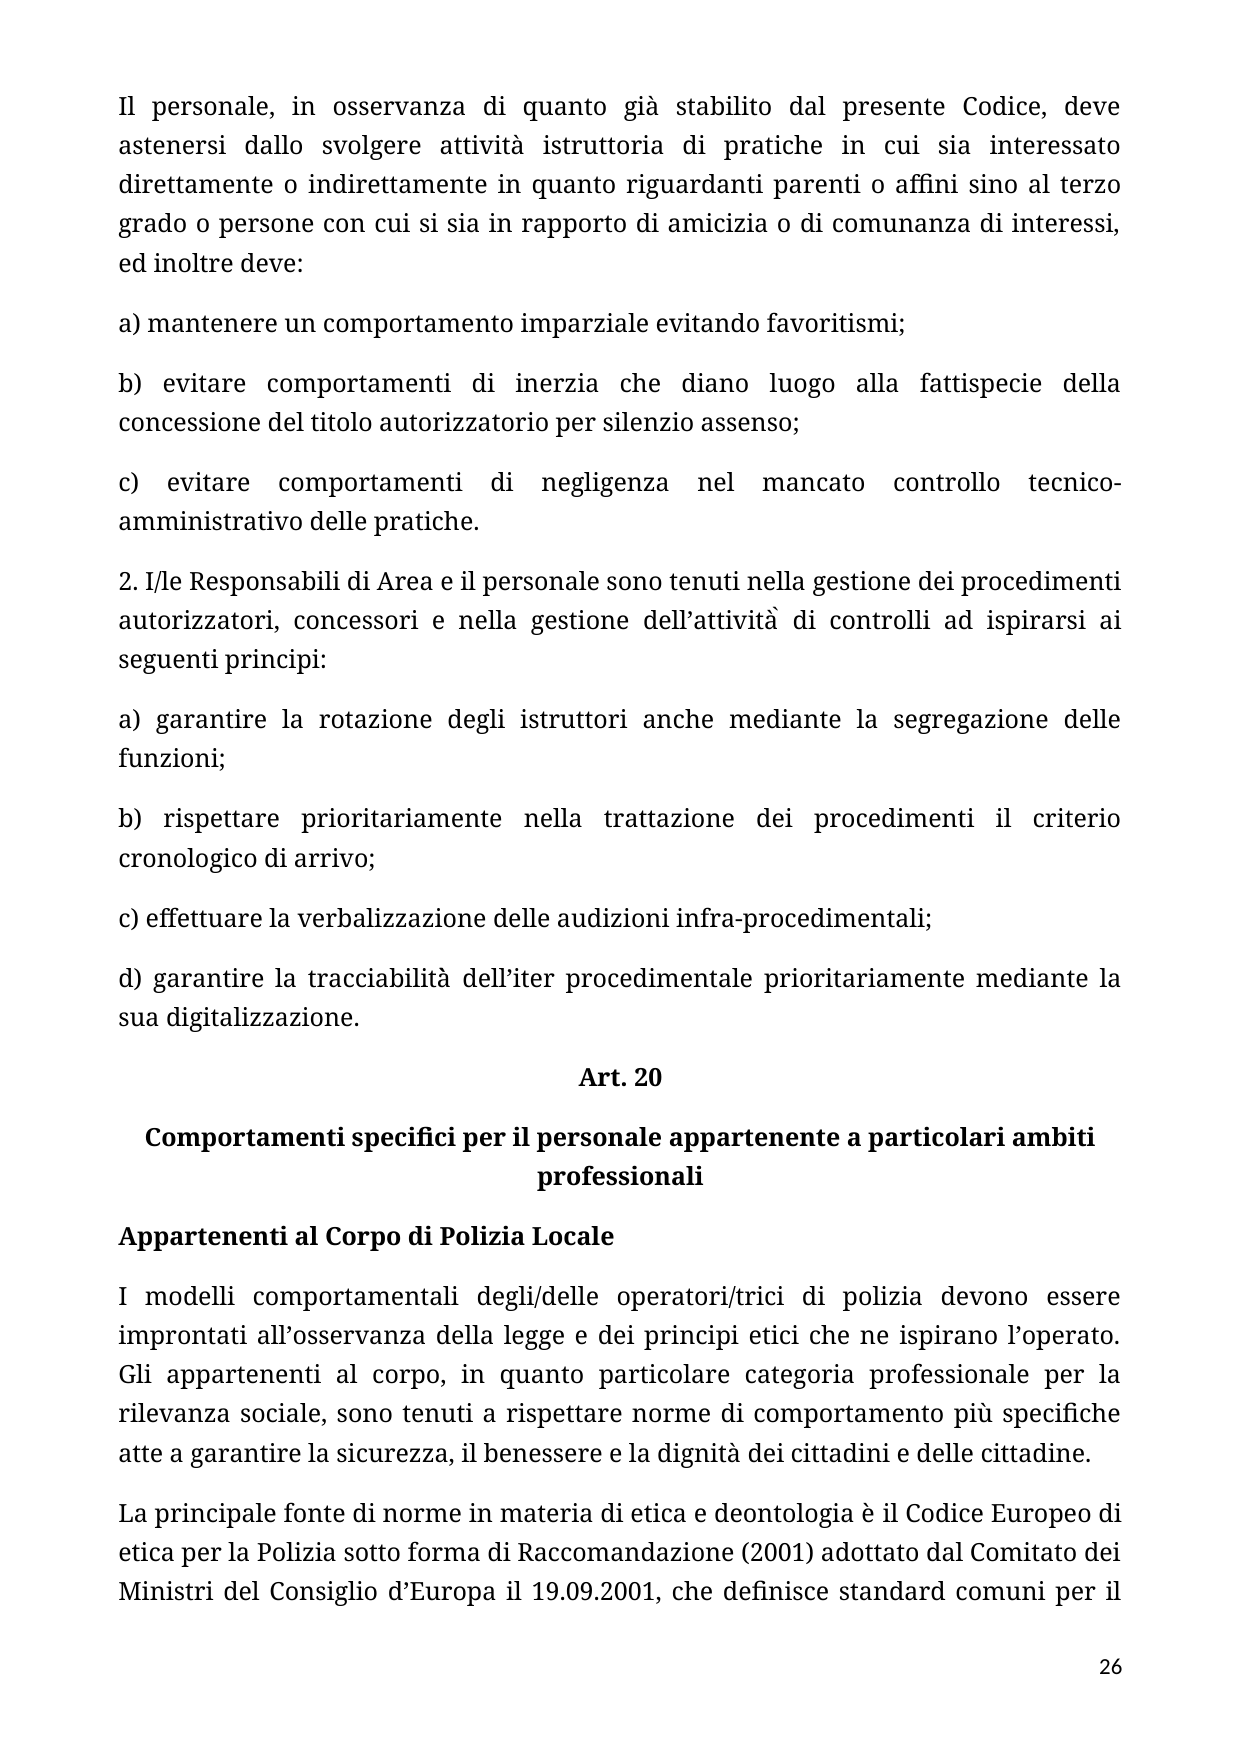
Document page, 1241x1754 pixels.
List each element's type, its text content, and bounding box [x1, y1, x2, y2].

text a) garantire la rotazione degli istruttori anche mediante la segregazione delle funzioni; [118, 702, 1122, 775]
text b) rispettare prioritariamente nella trattazione dei procedimenti il criterio cronologico di arrivo; [118, 801, 1122, 874]
text Appartenenti al Corpo di Polizia Locale [118, 1219, 1122, 1253]
text 2. I/le Responsabili di Area e il personale sono tenuti nella gestione dei procedimenti autorizzatori, concessori e nella gestione dell’attività̀ di controlli ad ispirarsi ai seguenti principi: [118, 564, 1122, 676]
text I modelli comportamentali degli/delle operatori/trici di polizia devono essere improntati all’osservanza della legge e dei principi etici che ne ispirano l’operato. Gli appartenenti al corpo, in quanto particolare categoria professionale per la rilevanza sociale, sono tenuti a rispettare norme di comportamento più specifiche atte a garantire la sicurezza, il benessere e la dignità dei cittadini e delle cittadine. [118, 1279, 1122, 1469]
text Art. 20 [118, 1059, 1122, 1093]
text d) garantire la tracciabilità̀ dell’iter procedimentale prioritariamente mediante la sua digitalizzazione. [118, 960, 1122, 1033]
text c) evitare comportamenti di negligenza nel mancato controllo tecnico- amministrativo delle pratiche. [118, 464, 1122, 538]
text a) mantenere un comportamento imparziale evitando favoritismi; [118, 305, 1122, 339]
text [118, 1495, 1122, 1608]
text b) evitare comportamenti di inerzia che diano luogo alla fattispecie della concessione del titolo autorizzatorio per silenzio assenso; [118, 365, 1122, 438]
text Il personale, in osservanza di quanto già stabilito dal presente Codice, deve astenersi dallo svolgere attività istruttoria di pratiche in cui sia interessato direttamente o indirettamente in quanto riguardanti parenti o affini sino al terzo grado o persone con cui si sia in rapporto di amicizia o di comunanza di interessi, ed inoltre deve: [118, 89, 1122, 279]
text Comportamenti specifici per il personale appartenente a particolari ambiti professionali [118, 1119, 1122, 1193]
text c) effettuare la verbalizzazione delle audizioni infra-procedimentali; [118, 900, 1122, 934]
